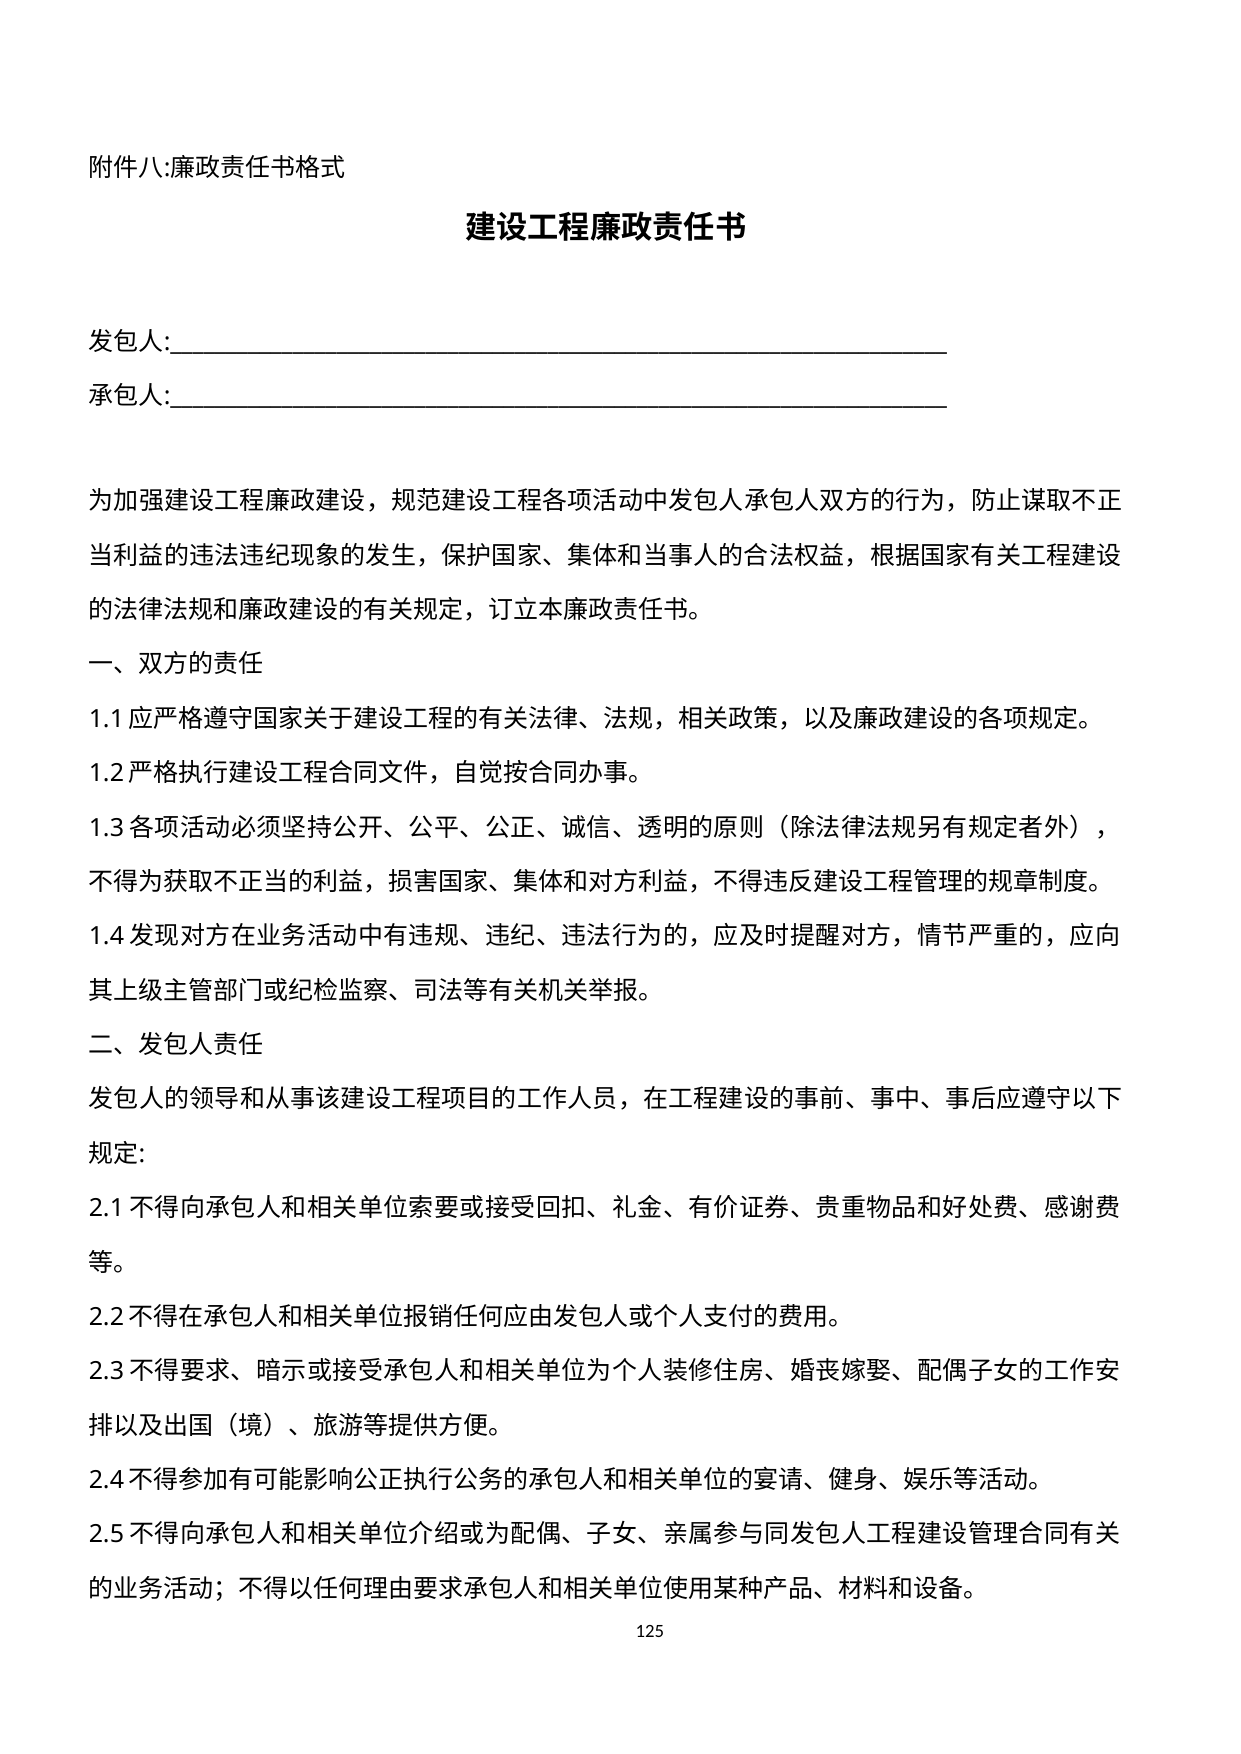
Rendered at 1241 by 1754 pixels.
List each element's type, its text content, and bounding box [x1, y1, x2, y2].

text 2.1不得向承包人和相关单位索要或接受回扣、礼金、有价证券、贵重物品和好处费、感谢费等。 [88, 1188, 1122, 1278]
text 发包人的领导和从事该建设工程项目的工作人员，在工程建设的事前、事中、事后应遵守以下规定: [88, 1079, 1122, 1169]
text 承包人:______________________________________________________________________ [88, 375, 1122, 412]
text 二、发包人责任 [88, 1024, 1122, 1061]
text 1.1应严格遵守国家关于建设工程的有关法律、法规，相关政策，以及廉政建设的各项规定。 [88, 698, 1122, 734]
text 发包人:______________________________________________________________________ [88, 321, 1122, 357]
text 附件八:廉政责任书格式 [88, 148, 1122, 184]
text 为加强建设工程廉政建设，规范建设工程各项活动中发包人承包人双方的行为，防止谋取不正当利益的违法违纪现象的发生，保护国家、集体和当事人的合法权益，根据国家有关工程建设的法律法规和廉政建设的有关规定，订立本廉政责任书。 [88, 481, 1122, 626]
text 2.4不得参加有可能影响公正执行公务的承包人和相关单位的宴请、健身、娱乐等活动。 [88, 1459, 1122, 1496]
text 建设工程廉政责任书 [88, 202, 1122, 247]
text 2.2不得在承包人和相关单位报销任何应由发包人或个人支付的费用。 [88, 1296, 1122, 1333]
text 2.5不得向承包人和相关单位介绍或为配偶、子女、亲属参与同发包人工程建设管理合同有关的业务活动；不得以任何理由要求承包人和相关单位使用某种产品、材料和设备。 [88, 1514, 1122, 1604]
text 2.3不得要求、暗示或接受承包人和相关单位为个人装修住房、婚丧嫁娶、配偶子女的工作安排以及出国（境）、旅游等提供方便。 [88, 1351, 1122, 1441]
text 一、双方的责任 [88, 644, 1122, 680]
text 1.2严格执行建设工程合同文件，自觉按合同办事。 [88, 753, 1122, 789]
text 1.3各项活动必须坚持公开、公平、公正、诚信、透明的原则（除法律法规另有规定者外），不得为获取不正当的利益，损害国家、集体和对方利益，不得违反建设工程管理的规章制度。 [88, 807, 1122, 898]
text 1.4发现对方在业务活动中有违规、违纪、违法行为的，应及时提醒对方，情节严重的，应向其上级主管部门或纪检监察、司法等有关机关举报。 [88, 916, 1122, 1006]
